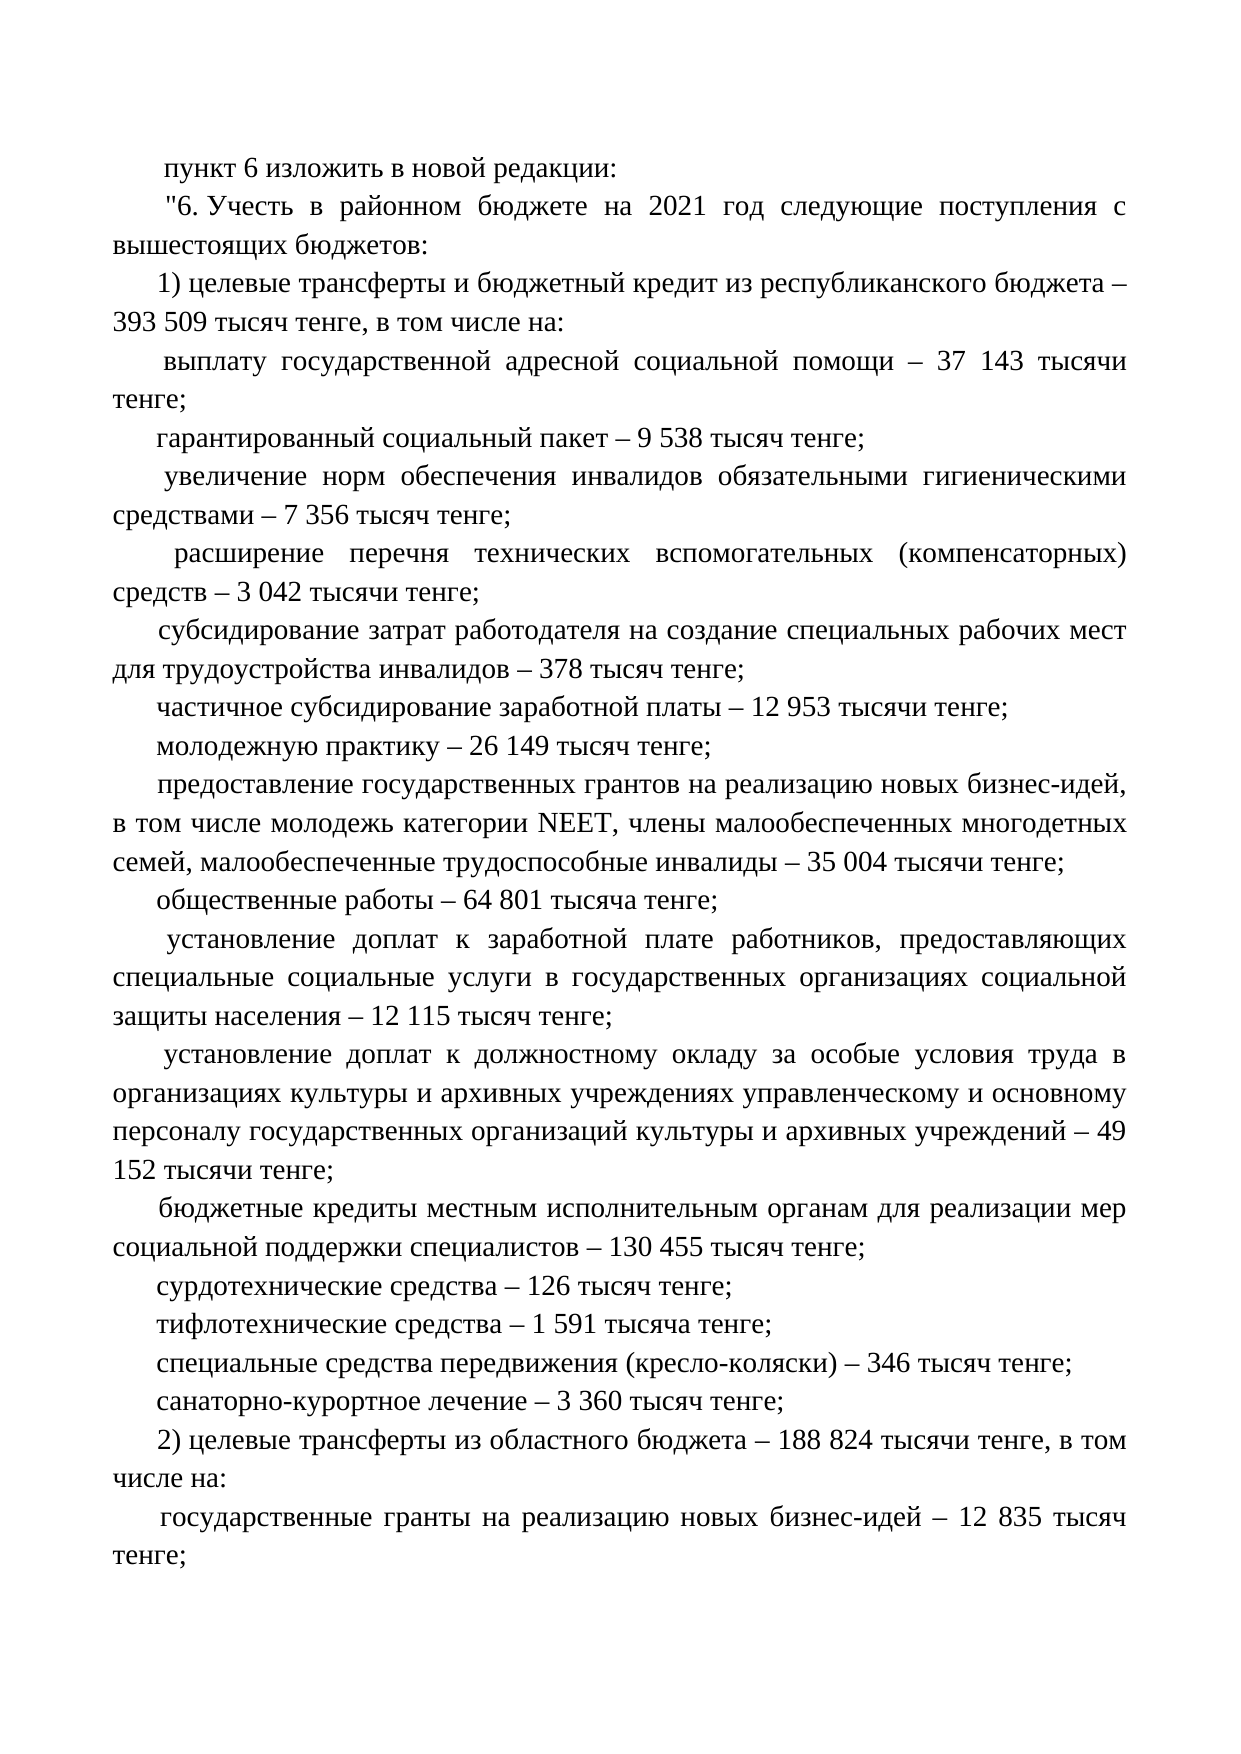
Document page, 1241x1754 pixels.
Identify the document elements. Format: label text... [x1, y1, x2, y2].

text субсидирование затрат работодателя на создание специальных рабочих мест для трудоустройства инвалидов – 378 тысяч тенге; [112, 612, 1128, 684]
text увеличение норм обеспечения инвалидов обязательными гигиеническими средствами – 7 356 тысяч тенге; [112, 458, 1128, 530]
text 2) целевые трансферты из областного бюджета – 188 824 тысячи тенге, в том числе на: [112, 1422, 1128, 1494]
text молодежную практику – 26 149 тысяч тенге; [112, 728, 1128, 762]
text расширение перечня технических вспомогательных (компенсаторных) средств – 3 042 тысячи тенге; [112, 535, 1128, 607]
text 1) целевые трансферты и бюджетный кредит из республиканского бюджета – 393 509 тысяч тенге, в том числе на: [112, 266, 1128, 338]
text специальные средства передвижения (кресло-коляски) – 346 тысяч тенге; [112, 1345, 1128, 1378]
text гарантированный социальный пакет – 9 538 тысяч тенге; [112, 420, 1128, 453]
text установление доплат к должностному окладу за особые условия труда в организациях культуры и архивных учреждениях управленческому и основному персоналу государственных организаций культуры и архивных учреждений – 49 152 тысячи тенге; [112, 1036, 1128, 1186]
text санаторно-курортное лечение – 3 360 тысяч тенге; [112, 1383, 1128, 1417]
text тифлотехнические средства – 1 591 тысяча тенге; [112, 1306, 1128, 1340]
text сурдотехнические средства – 126 тысяч тенге; [112, 1268, 1128, 1301]
text установление доплат к заработной плате работников, предоставляющих специальные социальные услуги в государственных организациях социальной защиты населения – 12 115 тысяч тенге; [112, 921, 1128, 1031]
text предоставление государственных грантов на реализацию новых бизнес-идей, в том числе молодежь категории NEET, члены малообеспеченных многодетных семей, малообеспеченные трудоспособные инвалиды – 35 004 тысячи тенге; [112, 767, 1128, 877]
text частичное субсидирование заработной платы – 12 953 тысячи тенге; [112, 689, 1128, 723]
text выплату государственной адресной социальной помощи – 37 143 тысячи тенге; [112, 343, 1128, 415]
text "6. Учесть в районном бюджете на 2021 год следующие поступления с вышестоящих бюджетов: [112, 188, 1128, 261]
text бюджетные кредиты местным исполнительным органам для реализации мер социальной поддержки специалистов – 130 455 тысяч тенге; [112, 1191, 1128, 1263]
text государственные гранты на реализацию новых бизнес-идей – 12 835 тысяч тенге; [112, 1499, 1128, 1571]
text пункт 6 изложить в новой редакции: [112, 150, 1128, 183]
text общественные работы – 64 801 тысяча тенге; [112, 882, 1128, 916]
